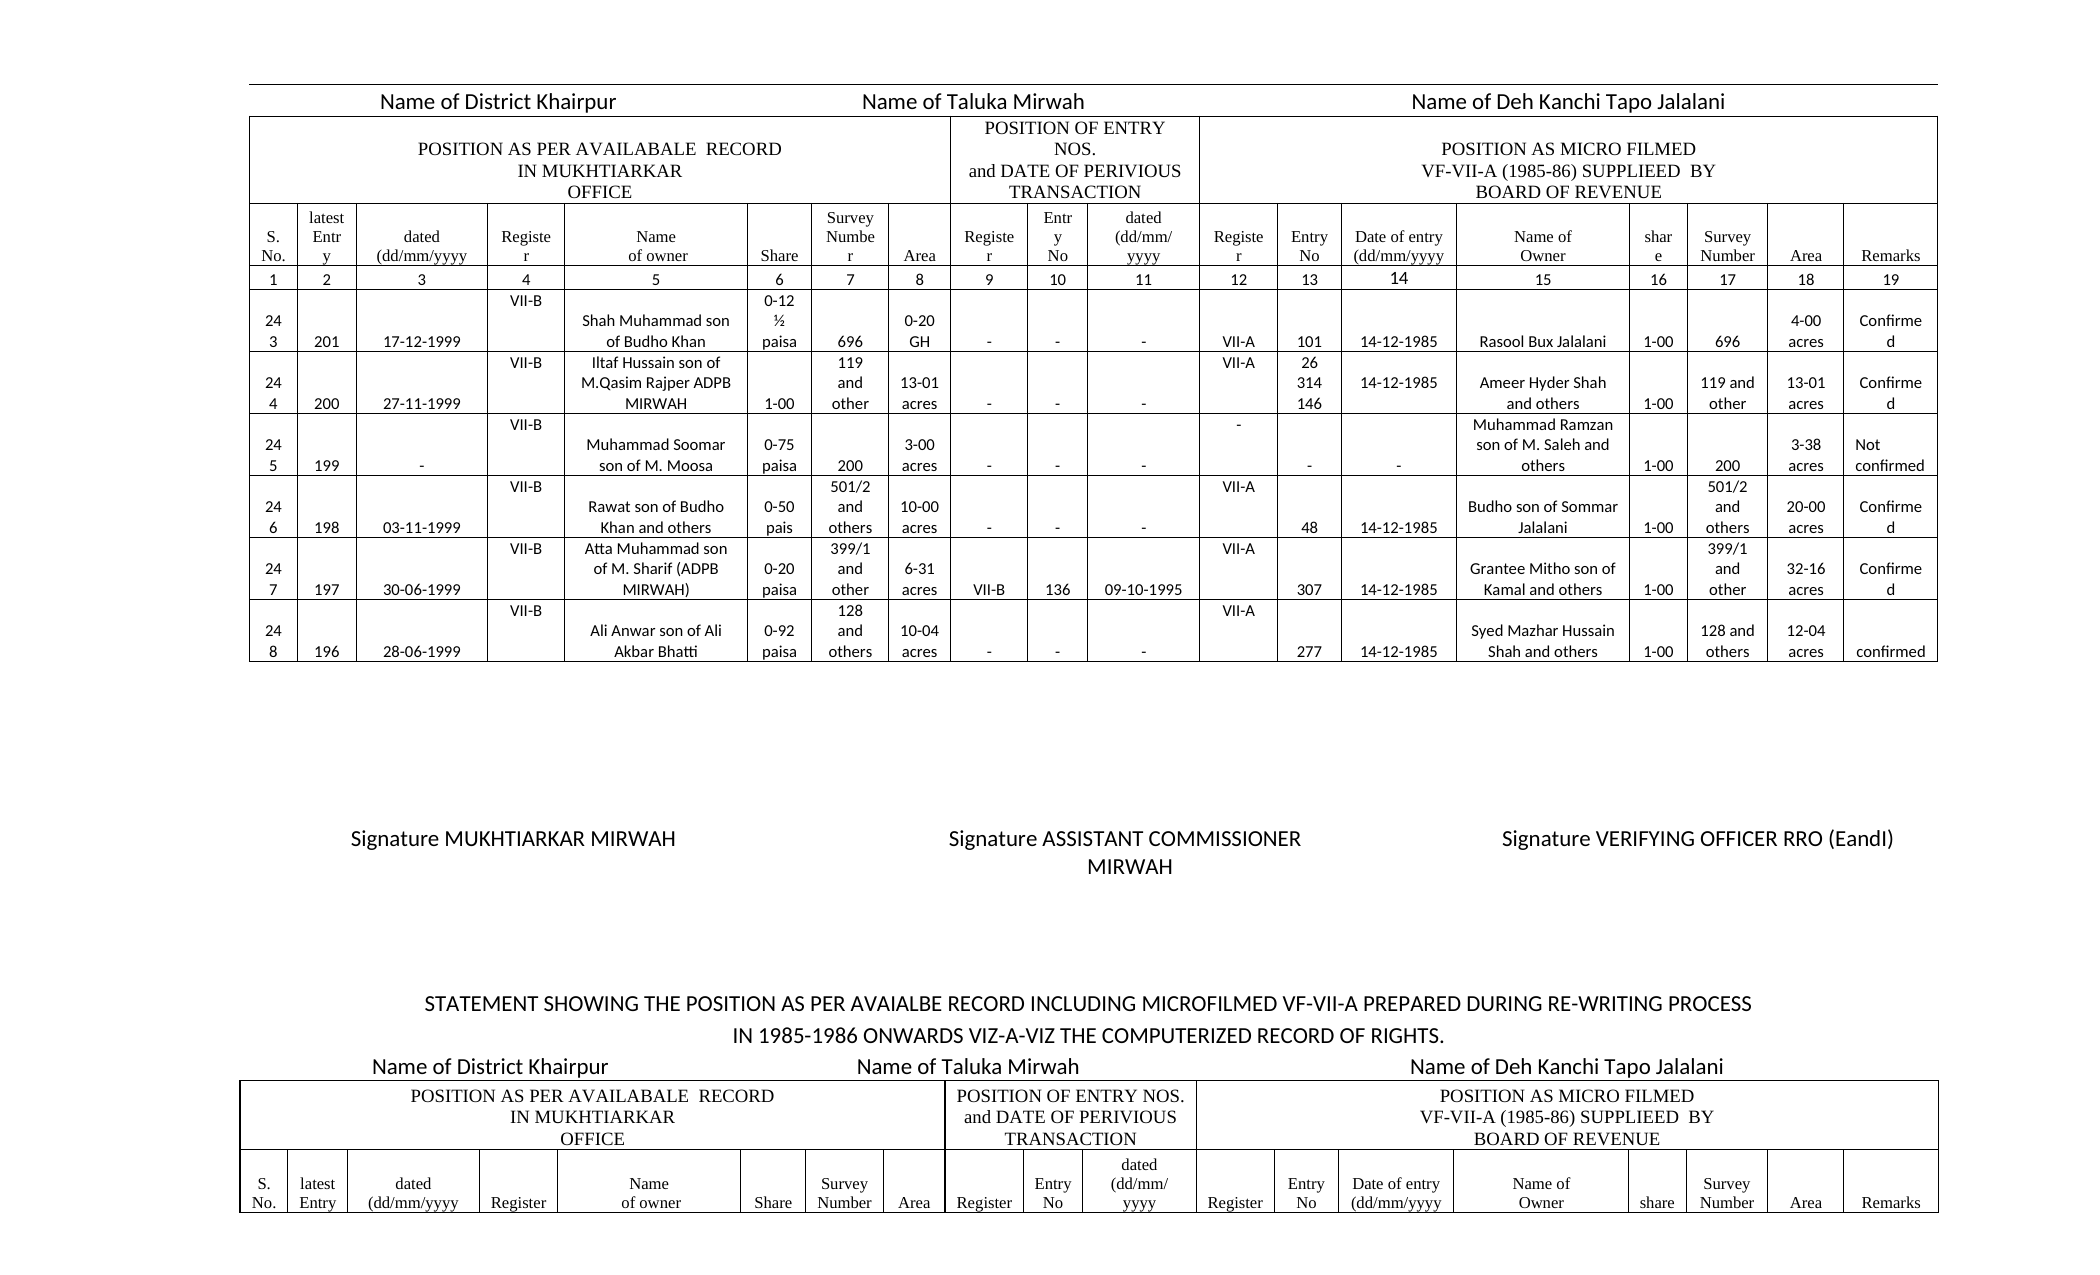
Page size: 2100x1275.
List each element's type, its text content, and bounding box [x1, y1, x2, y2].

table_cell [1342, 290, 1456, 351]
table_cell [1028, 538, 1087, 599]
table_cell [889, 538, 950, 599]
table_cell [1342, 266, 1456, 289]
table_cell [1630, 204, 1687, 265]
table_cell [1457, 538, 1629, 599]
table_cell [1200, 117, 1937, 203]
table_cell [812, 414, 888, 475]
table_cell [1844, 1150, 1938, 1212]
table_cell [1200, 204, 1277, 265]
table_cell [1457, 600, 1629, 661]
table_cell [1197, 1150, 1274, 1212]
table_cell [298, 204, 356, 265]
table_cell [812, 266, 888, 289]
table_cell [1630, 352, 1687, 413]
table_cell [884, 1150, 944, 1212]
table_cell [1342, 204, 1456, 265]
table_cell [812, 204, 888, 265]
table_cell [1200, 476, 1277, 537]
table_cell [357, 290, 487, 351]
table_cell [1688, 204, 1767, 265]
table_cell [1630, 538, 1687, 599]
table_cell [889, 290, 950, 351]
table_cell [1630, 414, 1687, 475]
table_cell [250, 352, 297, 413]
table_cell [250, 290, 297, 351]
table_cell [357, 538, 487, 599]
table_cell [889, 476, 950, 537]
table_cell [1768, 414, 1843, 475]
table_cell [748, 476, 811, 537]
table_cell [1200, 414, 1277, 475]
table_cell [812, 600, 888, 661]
text Signature MUKHTIARKAR MIRWAH Signature ASSISTANT COMMISSIONER Signature VERIFYING OFFICER RRO (EandI) [240, 824, 1950, 852]
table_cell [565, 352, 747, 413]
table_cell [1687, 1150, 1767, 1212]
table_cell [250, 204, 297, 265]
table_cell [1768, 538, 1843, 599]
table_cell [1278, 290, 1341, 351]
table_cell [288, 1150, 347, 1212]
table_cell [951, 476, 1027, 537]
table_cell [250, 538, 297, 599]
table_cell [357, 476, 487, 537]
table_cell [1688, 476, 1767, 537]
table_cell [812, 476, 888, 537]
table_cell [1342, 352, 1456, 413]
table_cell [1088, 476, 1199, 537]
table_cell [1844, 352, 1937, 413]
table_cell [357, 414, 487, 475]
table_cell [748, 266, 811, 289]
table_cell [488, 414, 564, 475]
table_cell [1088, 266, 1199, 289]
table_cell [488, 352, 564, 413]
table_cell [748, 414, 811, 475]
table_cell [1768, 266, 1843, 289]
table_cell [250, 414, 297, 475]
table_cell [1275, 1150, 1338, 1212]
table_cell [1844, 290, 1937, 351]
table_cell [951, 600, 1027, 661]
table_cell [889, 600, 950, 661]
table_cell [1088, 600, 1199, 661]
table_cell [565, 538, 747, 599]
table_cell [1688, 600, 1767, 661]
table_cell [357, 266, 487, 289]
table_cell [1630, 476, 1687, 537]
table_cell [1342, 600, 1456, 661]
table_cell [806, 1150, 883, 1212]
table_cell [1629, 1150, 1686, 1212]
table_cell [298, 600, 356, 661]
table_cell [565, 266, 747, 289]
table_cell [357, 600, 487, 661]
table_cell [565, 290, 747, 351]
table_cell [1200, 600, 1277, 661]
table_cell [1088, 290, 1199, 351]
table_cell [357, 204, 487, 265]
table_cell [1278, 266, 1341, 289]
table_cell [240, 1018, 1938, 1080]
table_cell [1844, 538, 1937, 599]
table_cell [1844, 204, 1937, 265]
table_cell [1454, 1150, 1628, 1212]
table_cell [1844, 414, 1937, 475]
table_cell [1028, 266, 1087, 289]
text MIRWAH [240, 852, 1950, 880]
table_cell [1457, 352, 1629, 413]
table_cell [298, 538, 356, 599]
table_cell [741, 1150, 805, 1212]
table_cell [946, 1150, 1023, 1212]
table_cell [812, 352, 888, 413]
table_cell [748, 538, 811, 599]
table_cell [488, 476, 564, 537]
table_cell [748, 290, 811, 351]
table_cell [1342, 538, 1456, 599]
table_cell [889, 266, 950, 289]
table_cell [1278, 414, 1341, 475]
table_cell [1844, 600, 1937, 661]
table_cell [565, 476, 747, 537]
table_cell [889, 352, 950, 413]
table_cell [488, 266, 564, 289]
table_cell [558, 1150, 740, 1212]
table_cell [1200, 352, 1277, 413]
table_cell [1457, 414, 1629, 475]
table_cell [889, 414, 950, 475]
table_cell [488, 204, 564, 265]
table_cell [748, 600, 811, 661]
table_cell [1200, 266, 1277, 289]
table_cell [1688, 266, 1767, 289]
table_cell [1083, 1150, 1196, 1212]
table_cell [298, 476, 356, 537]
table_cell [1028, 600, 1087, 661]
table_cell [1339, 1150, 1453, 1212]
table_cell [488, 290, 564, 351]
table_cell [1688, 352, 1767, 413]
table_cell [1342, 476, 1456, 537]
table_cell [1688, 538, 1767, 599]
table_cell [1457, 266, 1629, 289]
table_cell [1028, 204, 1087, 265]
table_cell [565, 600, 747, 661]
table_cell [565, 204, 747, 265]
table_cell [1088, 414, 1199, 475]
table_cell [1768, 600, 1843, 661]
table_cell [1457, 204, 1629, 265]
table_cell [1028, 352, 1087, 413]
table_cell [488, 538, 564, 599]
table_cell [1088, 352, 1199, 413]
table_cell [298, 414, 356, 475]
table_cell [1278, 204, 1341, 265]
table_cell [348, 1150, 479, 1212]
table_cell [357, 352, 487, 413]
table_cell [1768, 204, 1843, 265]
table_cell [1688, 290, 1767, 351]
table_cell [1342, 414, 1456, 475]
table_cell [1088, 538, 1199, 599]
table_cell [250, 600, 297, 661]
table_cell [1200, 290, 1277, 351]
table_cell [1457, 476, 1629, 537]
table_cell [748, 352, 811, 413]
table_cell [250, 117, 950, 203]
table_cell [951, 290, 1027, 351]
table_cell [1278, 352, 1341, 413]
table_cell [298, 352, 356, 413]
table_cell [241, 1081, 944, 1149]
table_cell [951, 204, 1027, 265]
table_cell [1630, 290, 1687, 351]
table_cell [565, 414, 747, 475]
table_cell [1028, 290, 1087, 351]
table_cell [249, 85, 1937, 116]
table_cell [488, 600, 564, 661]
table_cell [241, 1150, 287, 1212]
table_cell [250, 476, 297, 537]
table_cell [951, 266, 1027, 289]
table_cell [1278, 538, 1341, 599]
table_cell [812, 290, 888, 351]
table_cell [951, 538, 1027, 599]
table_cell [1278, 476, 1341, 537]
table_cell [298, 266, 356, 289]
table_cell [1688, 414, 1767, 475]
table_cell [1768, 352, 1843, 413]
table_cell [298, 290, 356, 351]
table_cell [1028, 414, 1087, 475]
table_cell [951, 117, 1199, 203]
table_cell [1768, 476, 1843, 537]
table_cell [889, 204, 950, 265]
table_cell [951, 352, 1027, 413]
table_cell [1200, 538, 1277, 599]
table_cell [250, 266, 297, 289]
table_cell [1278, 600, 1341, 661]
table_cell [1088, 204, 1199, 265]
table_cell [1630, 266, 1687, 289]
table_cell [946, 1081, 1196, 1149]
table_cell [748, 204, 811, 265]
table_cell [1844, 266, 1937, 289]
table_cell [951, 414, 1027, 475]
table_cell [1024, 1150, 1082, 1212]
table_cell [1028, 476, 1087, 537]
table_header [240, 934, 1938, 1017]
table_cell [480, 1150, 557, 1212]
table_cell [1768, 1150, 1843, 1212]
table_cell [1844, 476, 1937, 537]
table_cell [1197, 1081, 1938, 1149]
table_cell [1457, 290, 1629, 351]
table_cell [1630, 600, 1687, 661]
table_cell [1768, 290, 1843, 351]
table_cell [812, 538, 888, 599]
